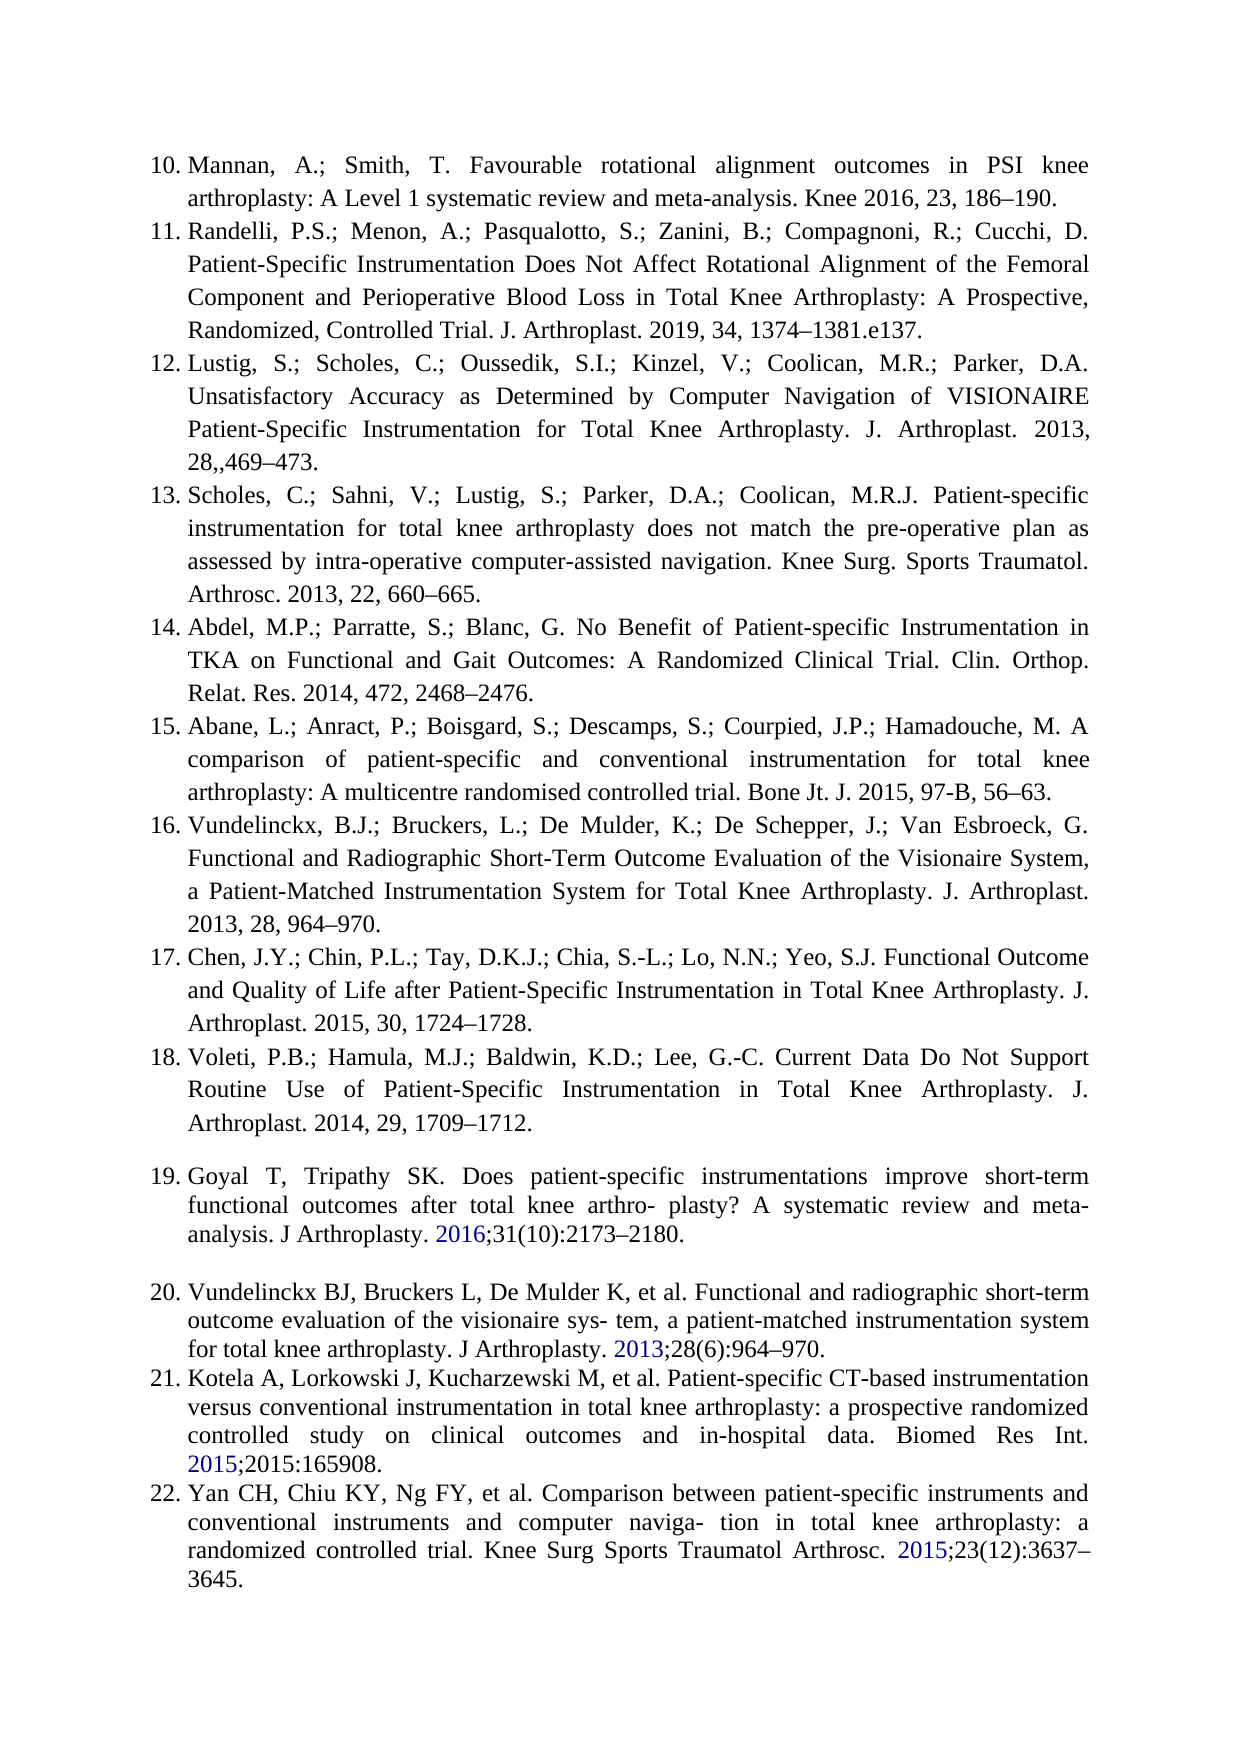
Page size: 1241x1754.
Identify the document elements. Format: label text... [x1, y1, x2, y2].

list Vundelinckx, B.J.; Bruckers, L.; De Mulder, K.; De Schepper, J.; Van Esbroeck, G. Functional and Radiographic Short-Term Outcome Evaluation of the Visionaire System, a Patient-Matched Instrumentation System for Total Knee Arthroplasty. J. Arthroplast. 2013, 28, 964–970. [150, 810, 1090, 938]
list Scholes, C.; Sahni, V.; Lustig, S.; Parker, D.A.; Coolican, M.R.J. Patient-specific instrumentation for total knee arthroplasty does not match the pre-operative plan as assessed by intra-operative computer-assisted navigation. Knee Surg. Sports Traumatol. Arthrosc. 2013, 22, 660–665. [150, 480, 1090, 608]
list Randelli, P.S.; Menon, A.; Pasqualotto, S.; Zanini, B.; Compagnoni, R.; Cucchi, D. Patient-Specific Instrumentation Does Not Affect Rotational Alignment of the Femoral Component and Perioperative Blood Loss in Total Knee Arthroplasty: A Prospective, Randomized, Controlled Trial. J. Arthroplast. 2019, 34, 1374–1381.e137. [150, 216, 1090, 344]
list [150, 1536, 1090, 1594]
list Chen, J.Y.; Chin, P.L.; Tay, D.K.J.; Chia, S.-L.; Lo, N.N.; Yeo, S.J. Functional Outcome and Quality of Life after Patient-Specific Instrumentation in Total Knee Arthroplasty. J. Arthroplast. 2015, 30, 1724–1728. [150, 942, 1090, 1037]
list Goyal T, Tripathy SK. Does patient-specific instrumentations improve short-term functional outcomes after total knee arthro- plasty? A systematic review and meta-analysis. J Arthroplasty. 2016;31(10):2173–2180. [150, 1161, 1090, 1248]
list Abane, L.; Anract, P.; Boisgard, S.; Descamps, S.; Courpied, J.P.; Hamadouche, M. A comparison of patient-specific and conventional instrumentation for total knee arthroplasty: A multicentre randomised controlled trial. Bone Jt. J. 2015, 97-B, 56–63. [150, 711, 1090, 806]
list Abdel, M.P.; Parratte, S.; Blanc, G. No Benefit of Patient-specific Instrumentation in TKA on Functional and Gait Outcomes: A Randomized Clinical Trial. Clin. Orthop. Relat. Res. 2014, 472, 2468–2476. [150, 612, 1090, 707]
list Voleti, P.B.; Hamula, M.J.; Baldwin, K.D.; Lee, G.-C. Current Data Do Not Support Routine Use of Patient-Specific Instrumentation in Total Knee Arthroplasty. J. Arthroplast. 2014, 29, 1709–1712. [150, 1042, 1090, 1136]
list Lustig, S.; Scholes, C.; Oussedik, S.I.; Kinzel, V.; Coolican, M.R.; Parker, D.A. Unsatisfactory Accuracy as Determined by Computer Navigation of VISIONAIRE Patient-Specific Instrumentation for Total Knee Arthroplasty. J. Arthroplast. 2013, 28,,469–473. [150, 348, 1090, 476]
list Mannan, A.; Smith, T. Favourable rotational alignment outcomes in PSI knee arthroplasty: A Level 1 systematic review and meta-analysis. Knee 2016, 23, 186–190. [150, 150, 1090, 212]
list Vundelinckx BJ, Bruckers L, De Mulder K, et al. Functional and radiographic short-term outcome evaluation of the visionaire sys- tem, a patient-matched instrumentation system for total knee arthroplasty. J Arthroplasty. 2013;28(6):964–970. [150, 1277, 1090, 1363]
list Kotela A, Lorkowski J, Kucharzewski M, et al. Patient-specific CT-based instrumentation versus conventional instrumentation in total knee arthroplasty: a prospective randomized controlled study on clinical outcomes and in-hospital data. Biomed Res Int. 2015;2015:165908. [150, 1392, 1090, 1507]
